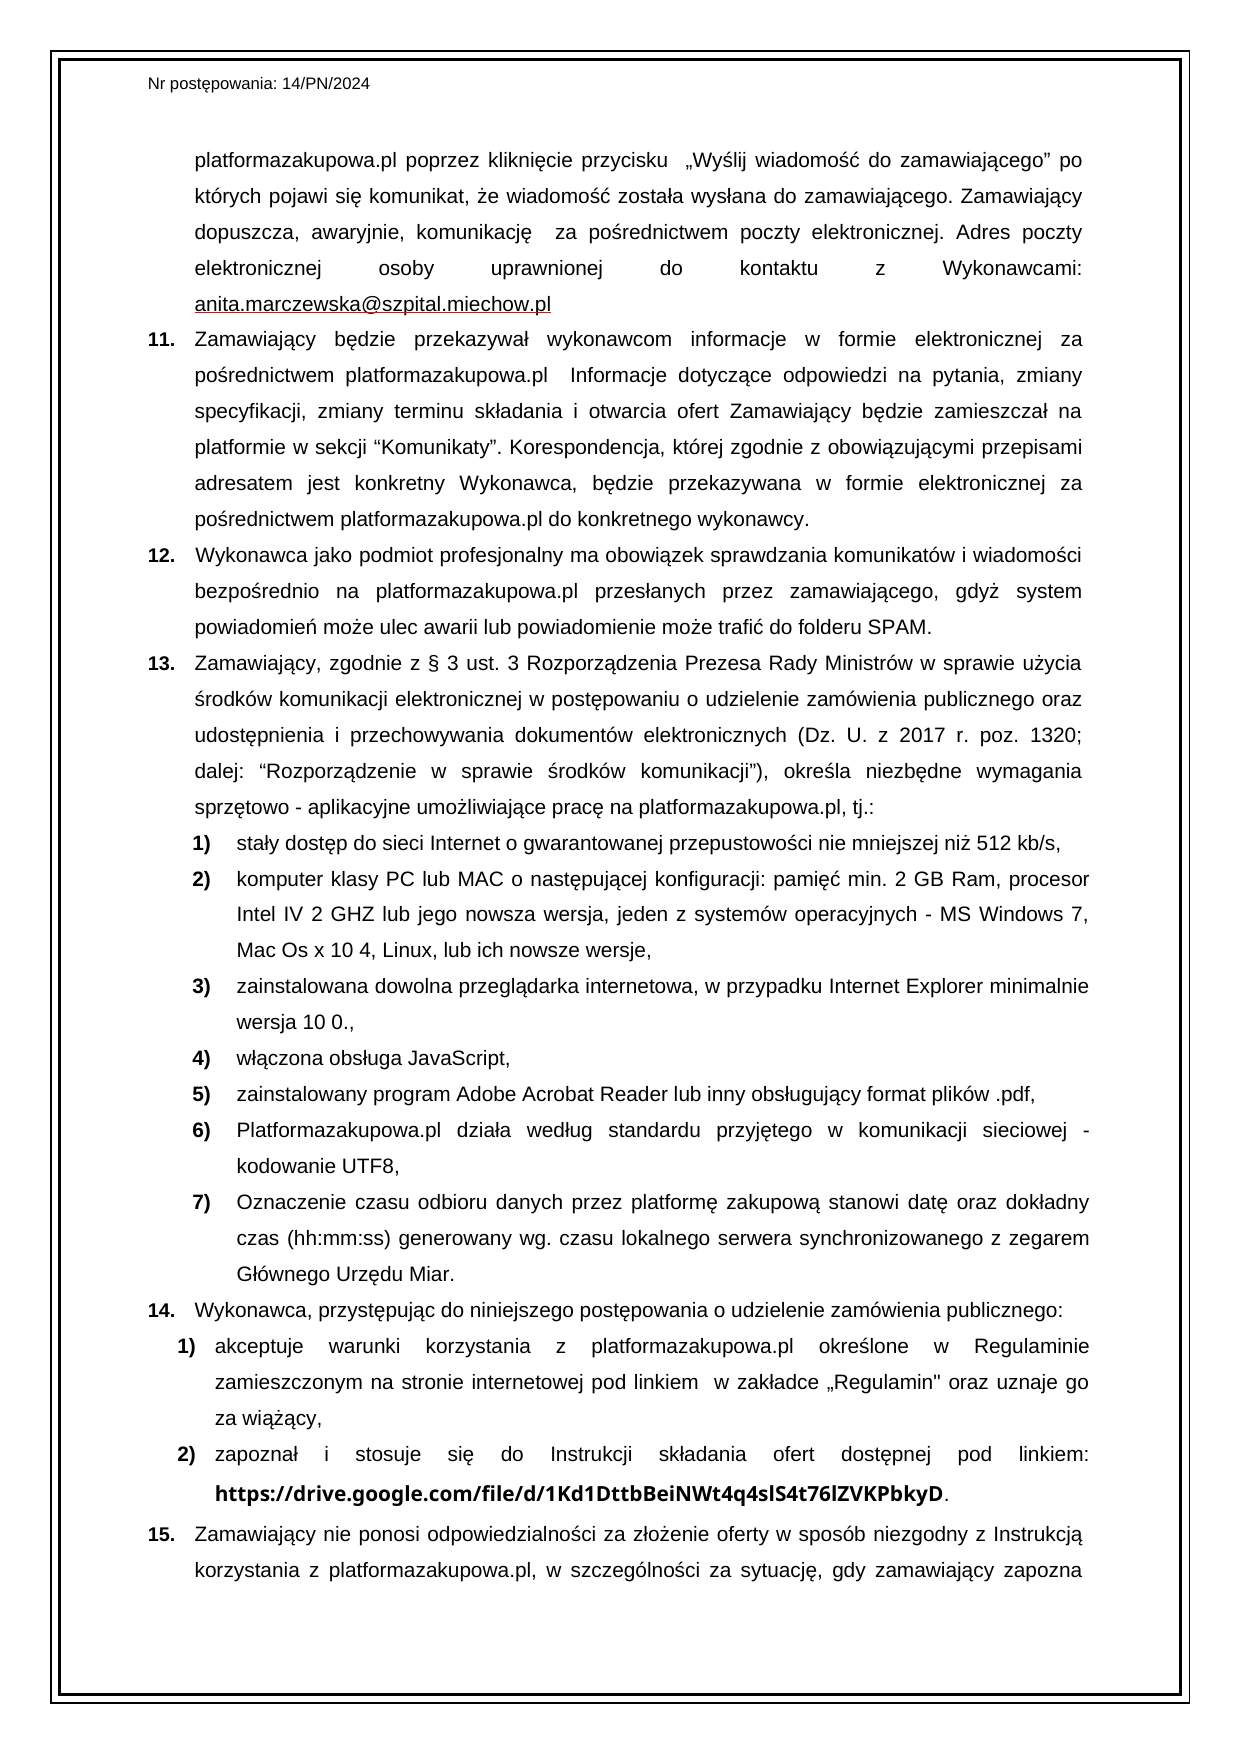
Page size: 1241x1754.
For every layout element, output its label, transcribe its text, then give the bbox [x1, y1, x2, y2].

list Wykonawca jako podmiot profesjonalny ma obowiązek sprawdzania komunikatów i wiadomości bezpośrednio na platformazakupowa.pl przesłanych przez zamawiającego, gdyż system powiadomień może ulec awarii lub powiadomienie może trafić do folderu SPAM. [148, 543, 1083, 639]
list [148, 1522, 1083, 1582]
list zainstalowany program Adobe Acrobat Reader lub inny obsługujący format plików .pdf, [192, 1082, 1091, 1106]
list Zamawiający będzie przekazywał wykonawcom informacje w formie elektronicznej za pośrednictwem platformazakupowa.pl Informacje dotyczące odpowiedzi na pytania, zmiany specyfikacji, zmiany terminu składania i otwarcia ofert Zamawiający będzie zamieszczał na platformie w sekcji “Komunikaty”. Korespondencja, której zgodnie z obowiązującymi przepisami adresatem jest konkretny Wykonawca, będzie przekazywana w formie elektronicznej za pośrednictwem platformazakupowa.pl do konkretnego wykonawcy. [148, 327, 1083, 531]
list Oznaczenie czasu odbioru danych przez platformę zakupową stanowi datę oraz dokładny czas (hh:mm:ss) generowany wg. czasu lokalnego serwera synchronizowanego z zegarem Głównego Urzędu Miar. [192, 1190, 1091, 1286]
list akceptuje warunki korzystania z platformazakupowa.pl określone w Regulaminie zamieszczonym na stronie internetowej pod linkiem w zakładce „Regulamin" oraz uznaje go za wiążący, [177, 1333, 1091, 1429]
list Platformazakupowa.pl działa według standardu przyjętego w komunikacji sieciowej - kodowanie UTF8, [192, 1118, 1091, 1178]
list komputer klasy PC lub MAC o następującej konfiguracji: pamięć min. 2 GB Ram, procesor Intel IV 2 GHZ lub jego nowsza wersja, jeden z systemów operacyjnych - MS Windows 7, Mac Os x 10 4, Linux, lub ich nowsze wersje, [192, 866, 1091, 962]
list Wykonawca, przystępując do niniejszego postępowania o udzielenie zamówienia publicznego: [148, 1298, 1083, 1322]
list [148, 148, 1083, 315]
list zapoznał i stosuje się do Instrukcji składania ofert dostępnej pod linkiem: https://drive.google.com/file/d/1Kd1DttbBeiNWt4q4slS4t76lZVKPbkyD. [177, 1441, 1091, 1508]
list Zamawiający, zgodnie z § 3 ust. 3 Rozporządzenia Prezesa Rady Ministrów w sprawie użycia środków komunikacji elektronicznej w postępowaniu o udzielenie zamówienia publicznego oraz udostępnienia i przechowywania dokumentów elektronicznych (Dz. U. z 2017 r. poz. 1320; dalej: “Rozporządzenie w sprawie środków komunikacji”), określa niezbędne wymagania sprzętowo - aplikacyjne umożliwiające pracę na platformazakupowa.pl, tj.: [148, 651, 1083, 818]
list stały dostęp do sieci Internet o gwarantowanej przepustowości nie mniejszej niż 512 kb/s, [192, 830, 1091, 854]
list włączona obsługa JavaScript, [192, 1046, 1091, 1070]
list zainstalowana dowolna przeglądarka internetowa, w przypadku Internet Explorer minimalnie wersja 10 0., [192, 974, 1091, 1034]
